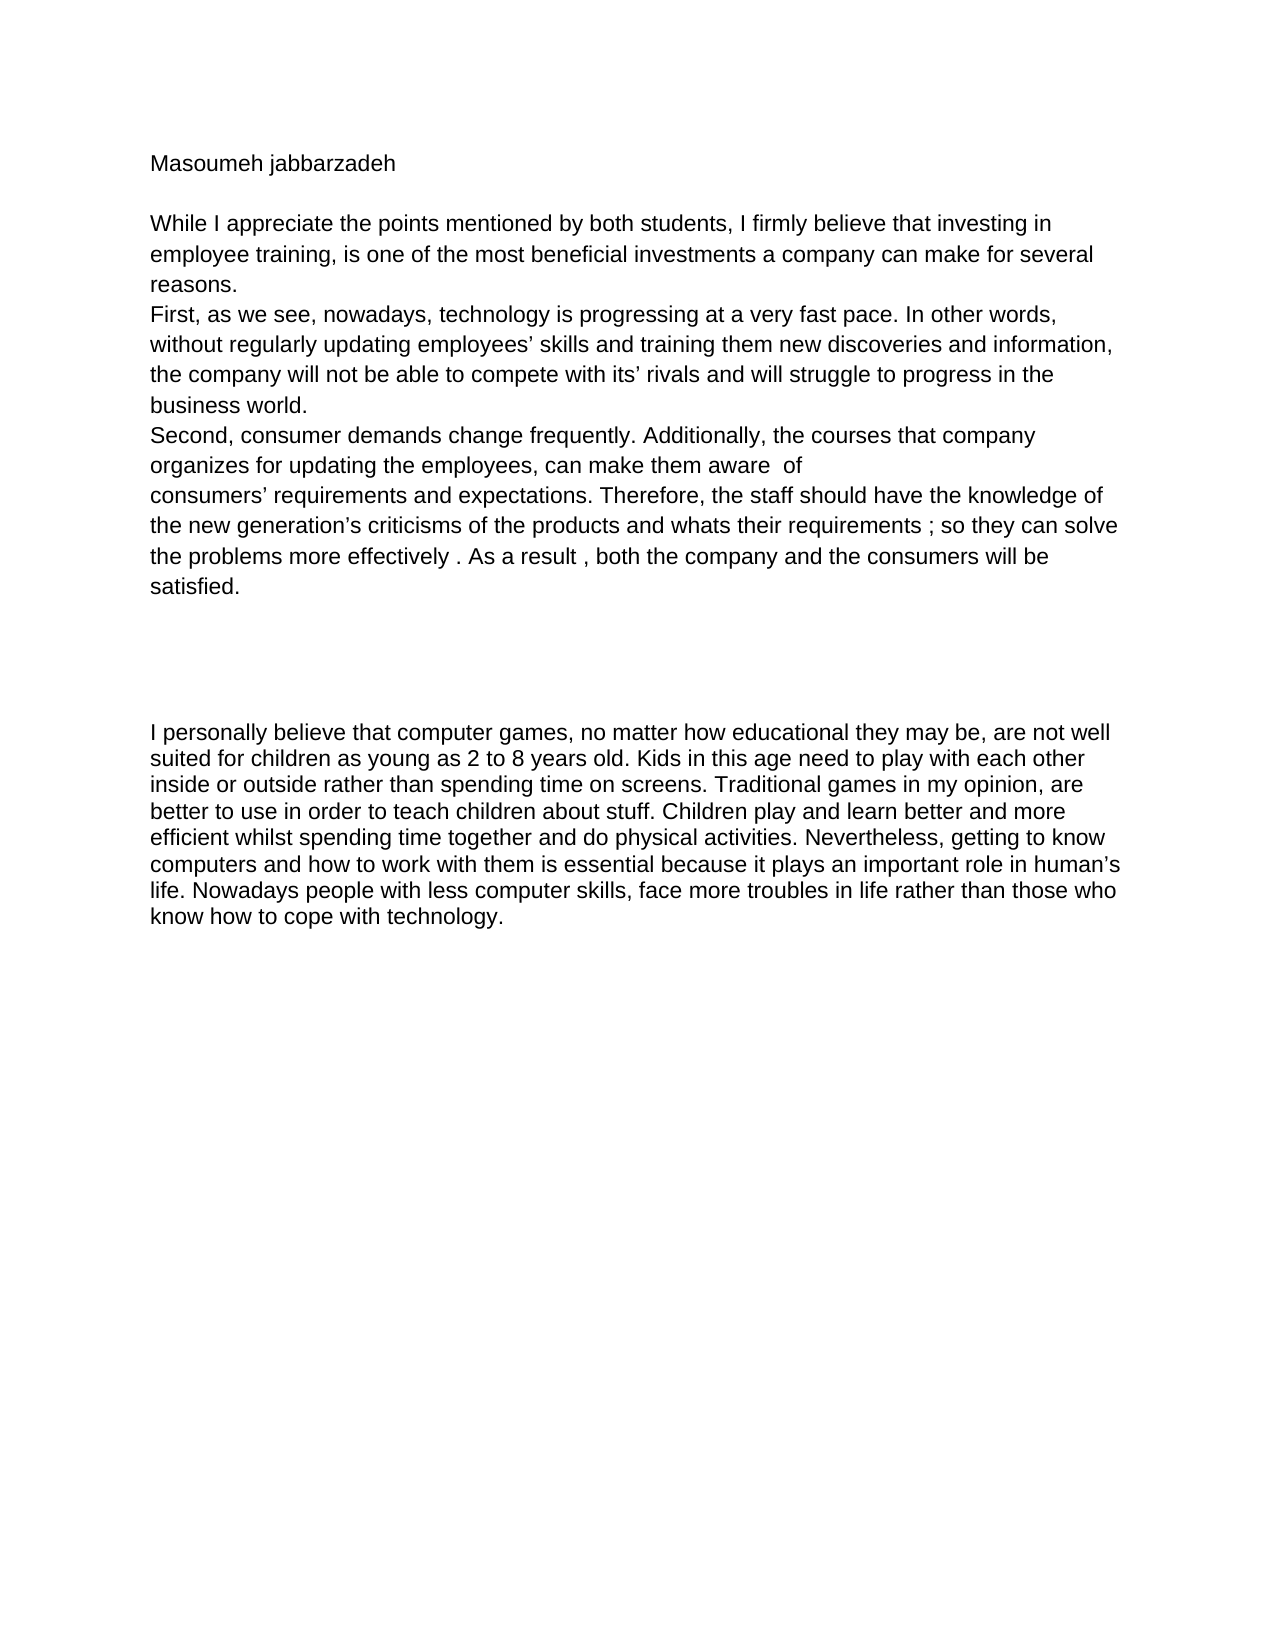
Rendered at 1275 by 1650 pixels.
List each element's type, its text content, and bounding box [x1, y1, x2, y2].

text consumers’ requirements and expectations. Therefore, the staff should have the knowledge of the new generation’s criticisms of the products and whats their requirements ; so they can solve the problems more effectively . As a result , both the company and the consumers will be satisfied. [150, 482, 1125, 599]
text While I appreciate the points mentioned by both students, I firmly believe that investing in employee training, is one of the most beneficial investments a company can make for several reasons. [150, 210, 1125, 297]
text Masoumeh jabbarzadeh [150, 150, 1125, 176]
text First, as we see, nowadays, technology is progressing at a very fast pace. In other words, without regularly updating employees’ skills and training them new discoveries and information, the company will not be able to compete with its’ rivals and will struggle to progress in the business world. [150, 301, 1125, 418]
text I personally believe that computer games, no matter how educational they may be, are not well suited for children as young as 2 to 8 years old. Kids in this age need to play with each other inside or outside rather than spending time on screens. Traditional games in my opinion, are better to use in order to teach children about stuff. Children play and learn better and more efficient whilst spending time together and do physical activities. Nevertheless, getting to know computers and how to work with them is essential because it plays an important role in human’s life. Nowadays people with less computer skills, face more troubles in life rather than those who know how to cope with technology. [150, 719, 1125, 929]
text Second, consumer demands change frequently. Additionally, the courses that company organizes for updating the employees, can make them aware of [150, 422, 1125, 478]
